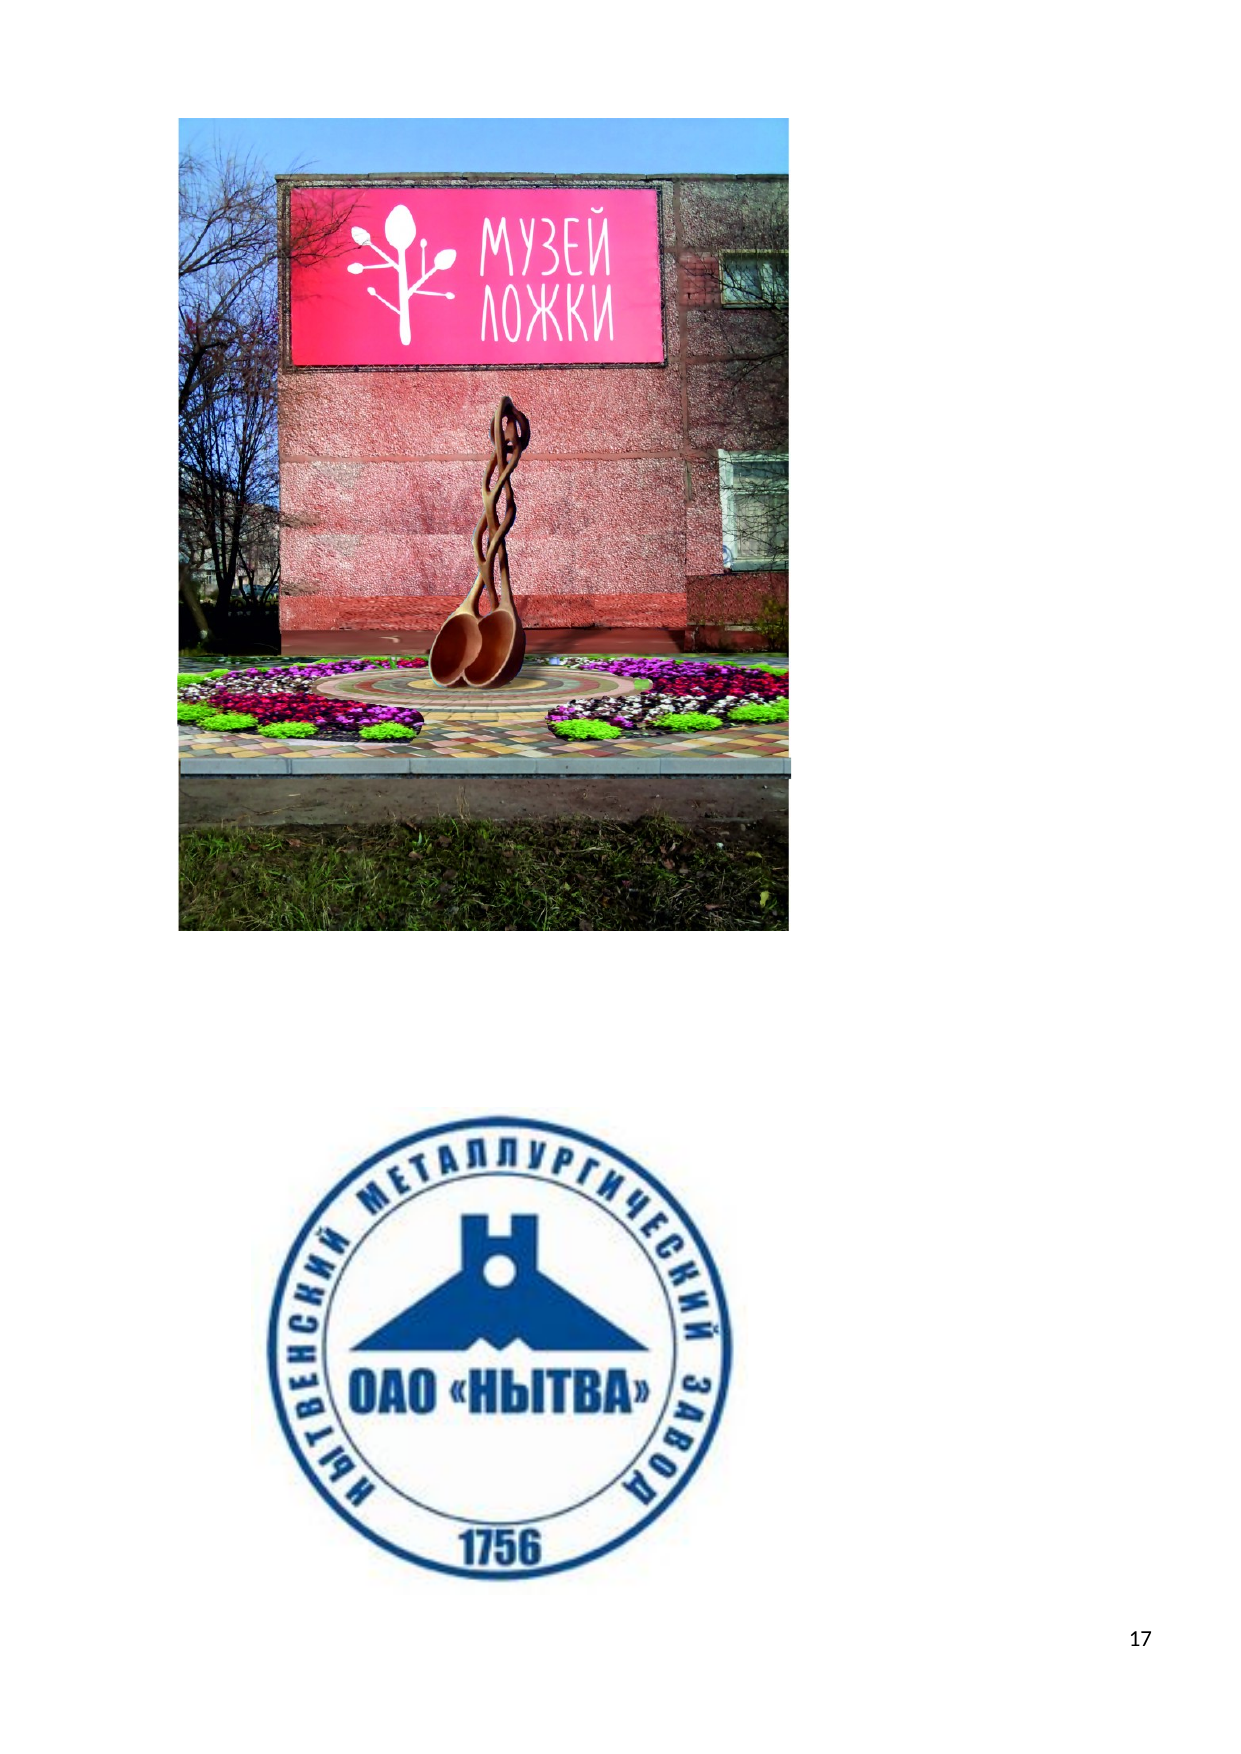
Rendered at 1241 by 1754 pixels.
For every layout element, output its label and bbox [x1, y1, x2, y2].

picture [251, 1107, 749, 1595]
picture [177, 118, 792, 931]
